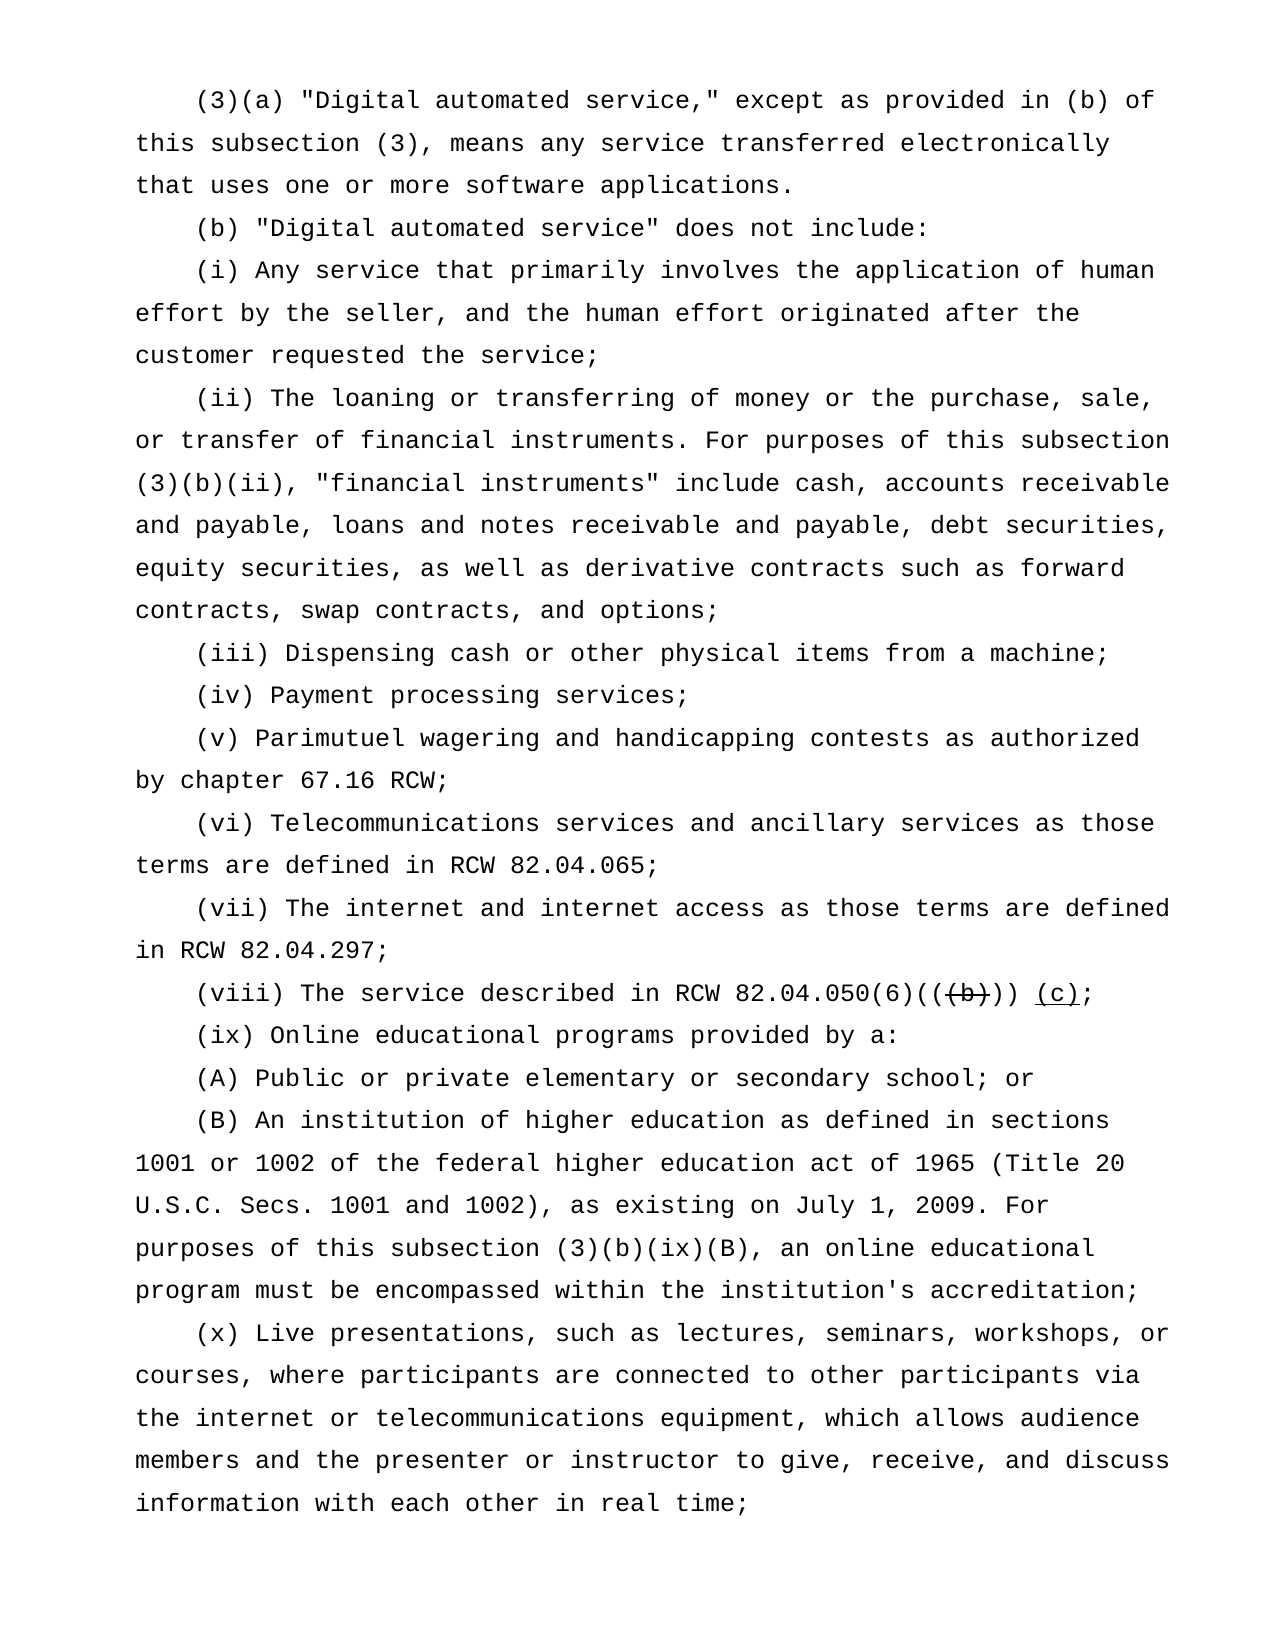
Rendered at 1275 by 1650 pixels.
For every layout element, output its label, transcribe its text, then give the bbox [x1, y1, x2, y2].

text (b) "Digital automated service" does not include: [135, 202, 1170, 245]
text (vii) The internet and internet access as those terms are defined in RCW 82.04.297; [135, 882, 1170, 967]
text (ix) Online educational programs provided by a: [135, 1010, 1170, 1052]
text (3)(a) "Digital automated service," except as provided in (b) of this subsection (3), means any service transferred electronically that uses one or more software applications. [135, 75, 1170, 202]
text (i) Any service that primarily involves the application of human effort by the seller, and the human effort originated after the customer requested the service; [135, 245, 1170, 372]
text (B) An institution of higher education as defined in sections 1001 or 1002 of the federal higher education act of 1965 (Title 20 U.S.C. Secs. 1001 and 1002), as existing on July 1, 2009. For purposes of this subsection (3)(b)(ix)(B), an online educational program must be encompassed within the institution's accreditation; [135, 1095, 1170, 1307]
text (A) Public or private elementary or secondary school; or [135, 1052, 1170, 1095]
text (viii) The service described in RCW 82.04.050(6)(((b))) (c); [135, 967, 1170, 1010]
text (x) Live presentations, such as lectures, seminars, workshops, or courses, where participants are connected to other participants via the internet or telecommunications equipment, which allows audience members and the presenter or instructor to give, receive, and discuss information with each other in real time; [135, 1307, 1170, 1520]
text (iv) Payment processing services; [135, 670, 1170, 712]
text (v) Parimutuel wagering and handicapping contests as authorized by chapter 67.16 RCW; [135, 712, 1170, 797]
text (vi) Telecommunications services and ancillary services as those terms are defined in RCW 82.04.065; [135, 797, 1170, 882]
text (iii) Dispensing cash or other physical items from a machine; [135, 627, 1170, 670]
text (ii) The loaning or transferring of money or the purchase, sale, or transfer of financial instruments. For purposes of this subsection (3)(b)(ii), "financial instruments" include cash, accounts receivable and payable, loans and notes receivable and payable, debt securities, equity securities, as well as derivative contracts such as forward contracts, swap contracts, and options; [135, 372, 1170, 627]
